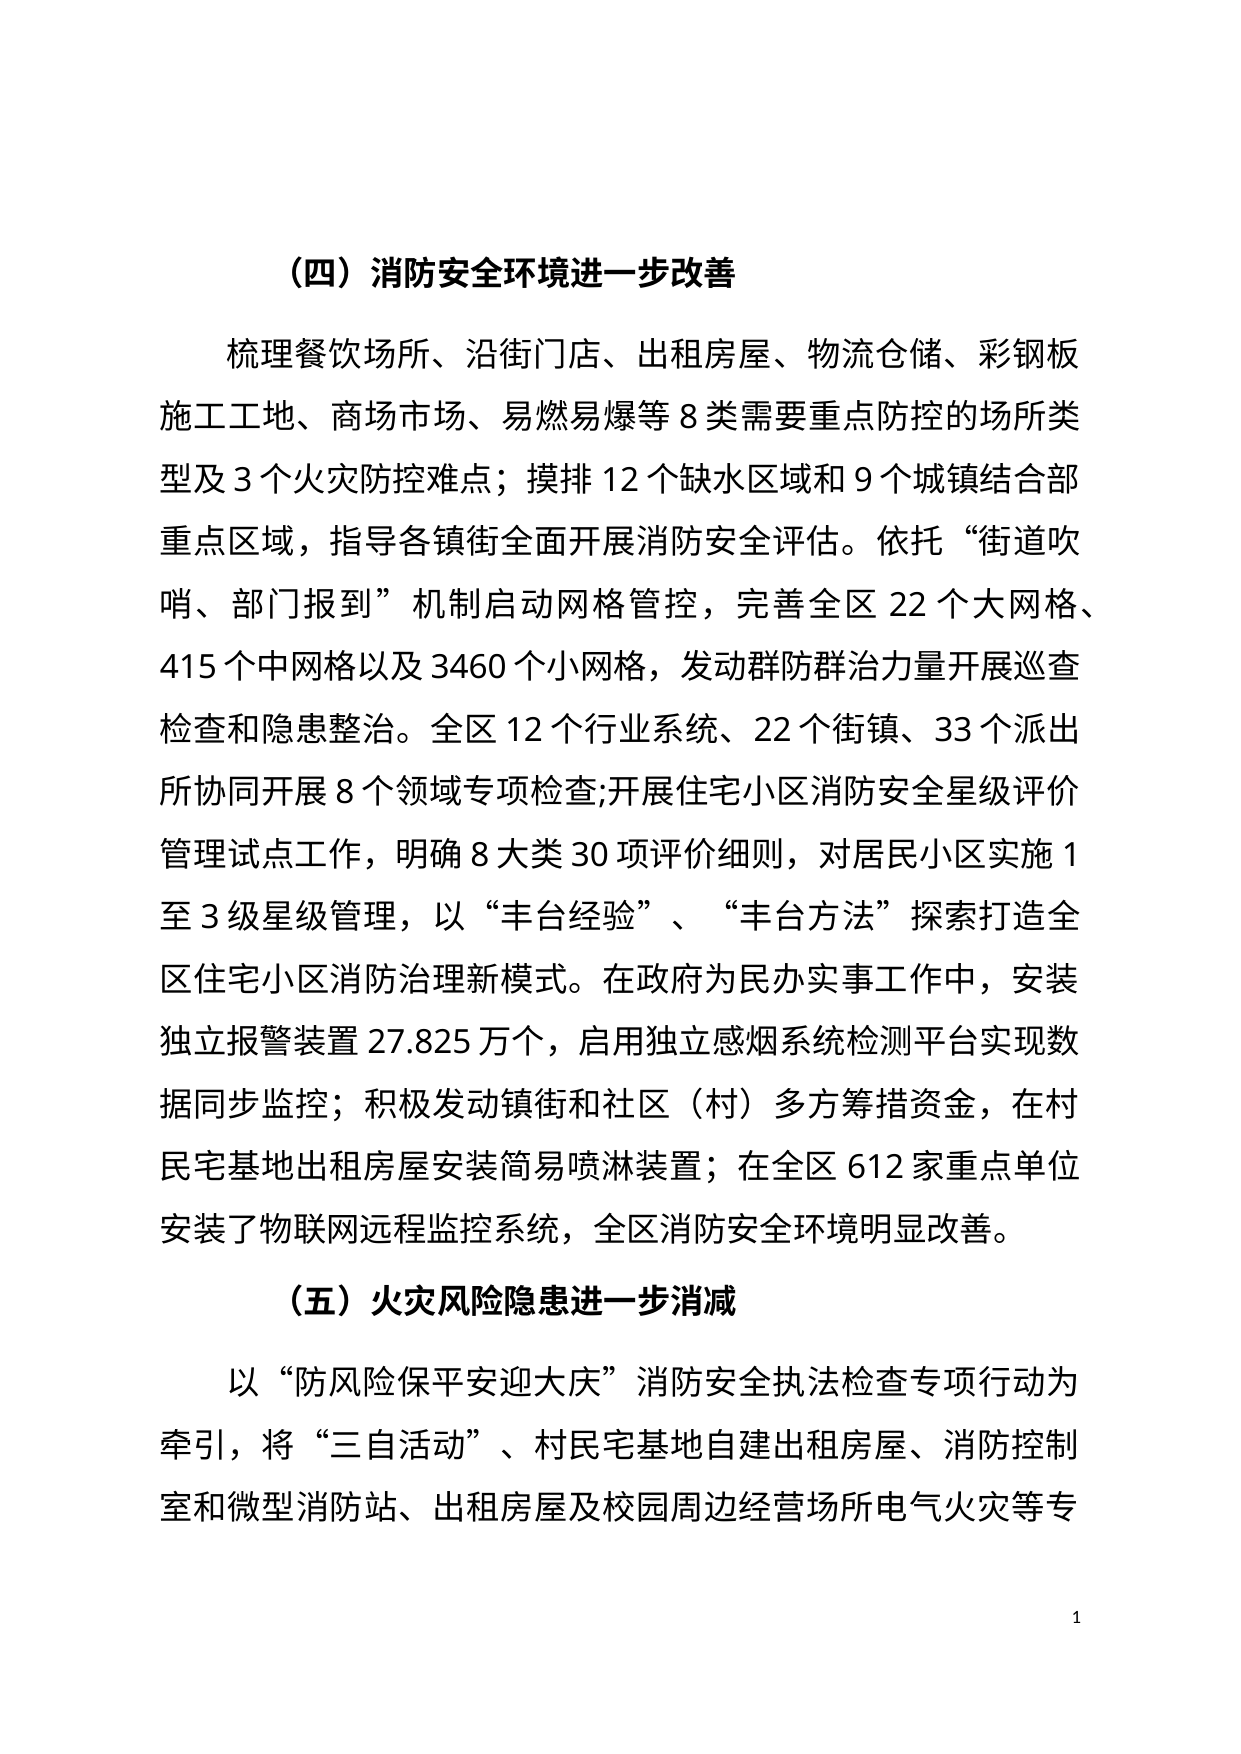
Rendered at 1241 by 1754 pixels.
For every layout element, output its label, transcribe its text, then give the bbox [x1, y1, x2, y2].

text 梳理餐饮场所、沿街门店、出租房屋、物流仓储、彩钢板、施工工地、商场市场、易燃易爆等8类需要重点防控的场所类型及3个火灾防控难点；摸排12个缺水区域和9个城镇结合部重点区域，指导各镇街全面开展消防安全评估。依托“街道吹哨、部门报到”机制启动网格管控，完善全区22个大网格、415个中网格以及3460个小网格，发动群防群治力量开展巡查检查和隐患整治。全区12个行业系统、22个街镇、33个派出所协同开展8个领域专项检查;开展住宅小区消防安全星级评价管理试点工作，明确8大类30项评价细则，对居民小区实施1至3级星级管理，以“丰台经验”、“丰台方法”探索打造全区住宅小区消防治理新模式。在政府为民办实事工作中，安装独立报警装置27.825万个，启用独立感烟系统检测平台实现数据同步监控；积极发动镇街和社区（村）多方筹措资金，在村民宅基地出租房屋安装简易喷淋装置；在全区612家重点单位安装了物联网远程监控系统，全区消防安全环境明显改善。 [159, 316, 1081, 1254]
list 火灾风险隐患进一步消减 [203, 1254, 1081, 1344]
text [159, 1344, 1081, 1532]
list 消防安全环境进一步改善 [203, 226, 1081, 316]
